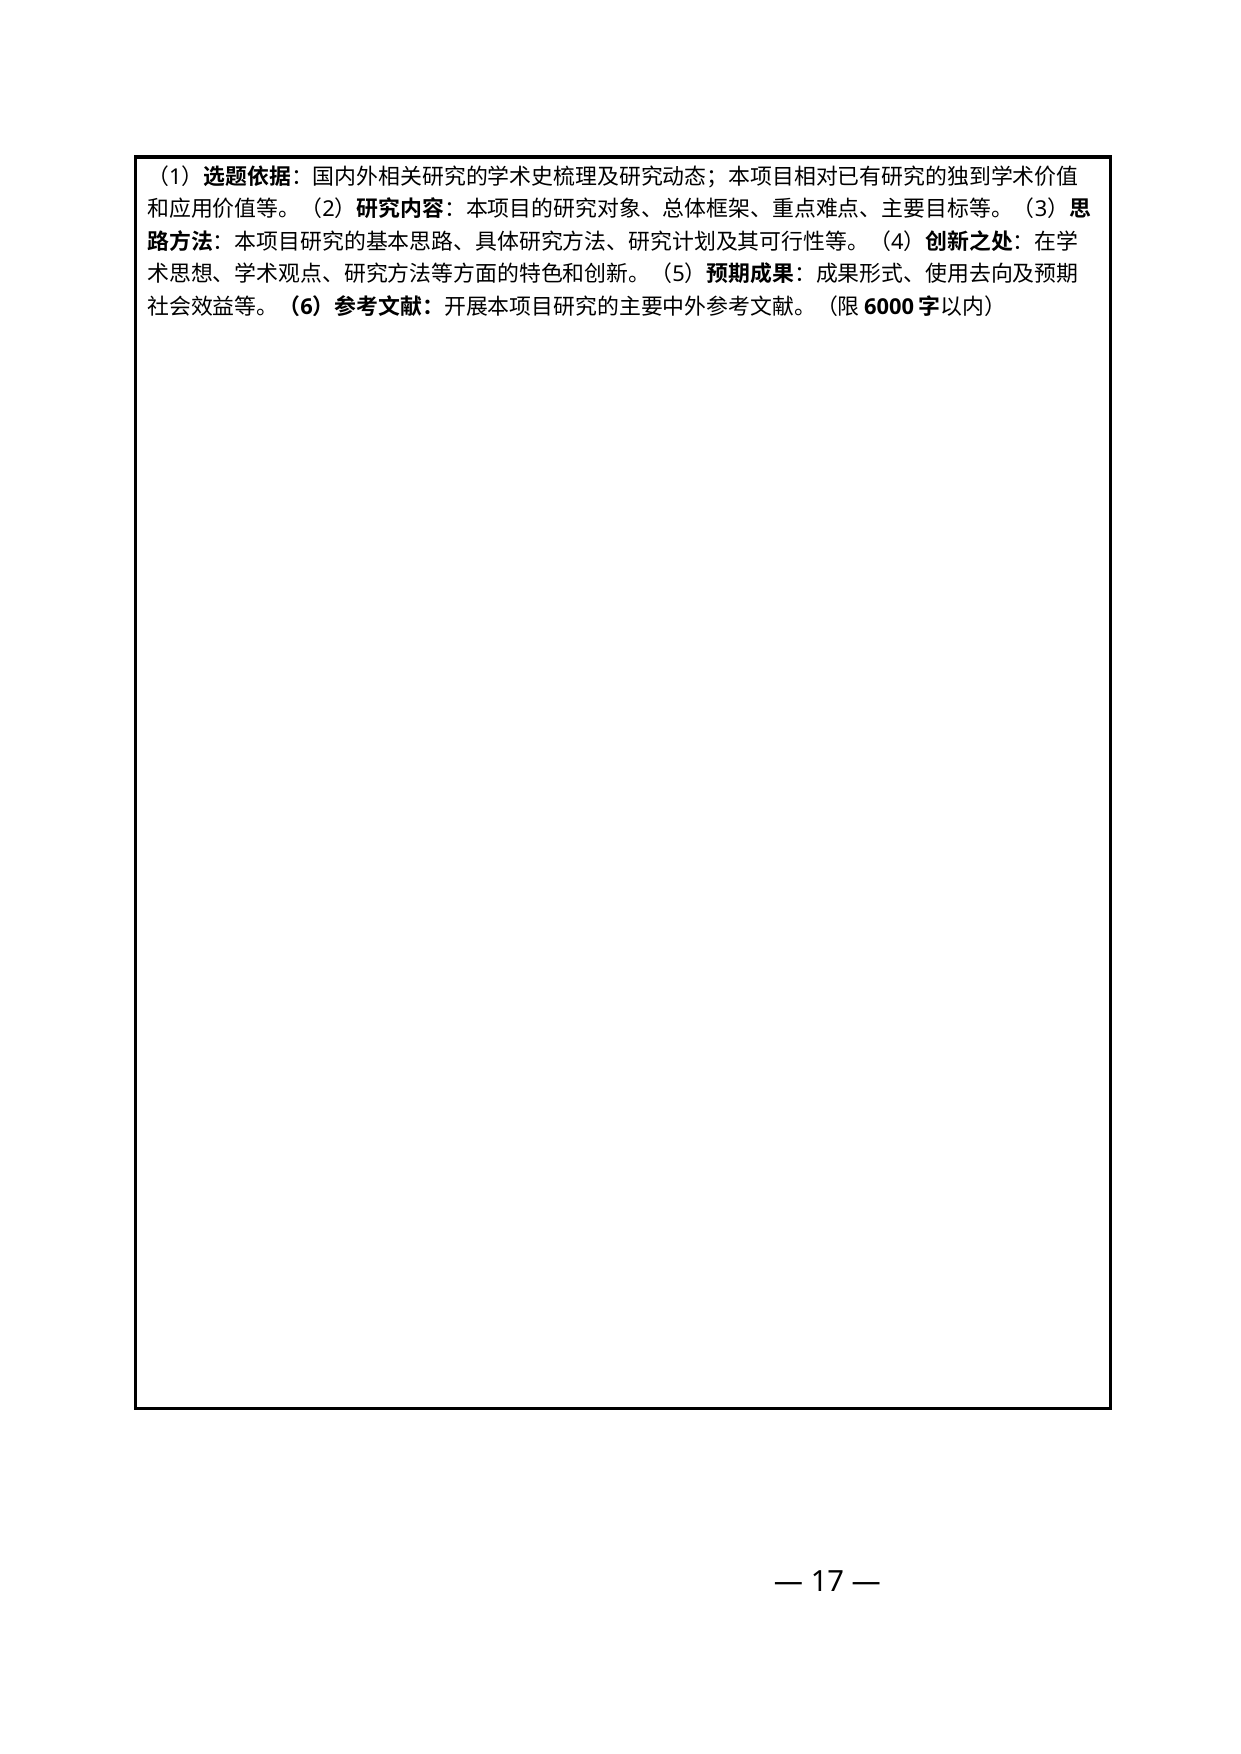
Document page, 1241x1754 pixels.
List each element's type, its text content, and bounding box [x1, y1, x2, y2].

table_header （1）选题依据：国内外相关研究的学术史梳理及研究动态；本项目相对已有研究的独到学术价值和应用价值等。（2）研究内容：本项目的研究对象、总体框架、重点难点、主要目标等。（3）思路方法：本项目研究的基本思路、具体研究方法、研究计划及其可行性等。（4）创新之处：在学术思想、学术观点、研究方法等方面的特色和创新。（5）预期成果：成果形式、使用去向及预期社会效益等。（6）参考文献：开展本项目研究的主要中外参考文献。（限6000字以内） [137, 159, 1109, 1407]
